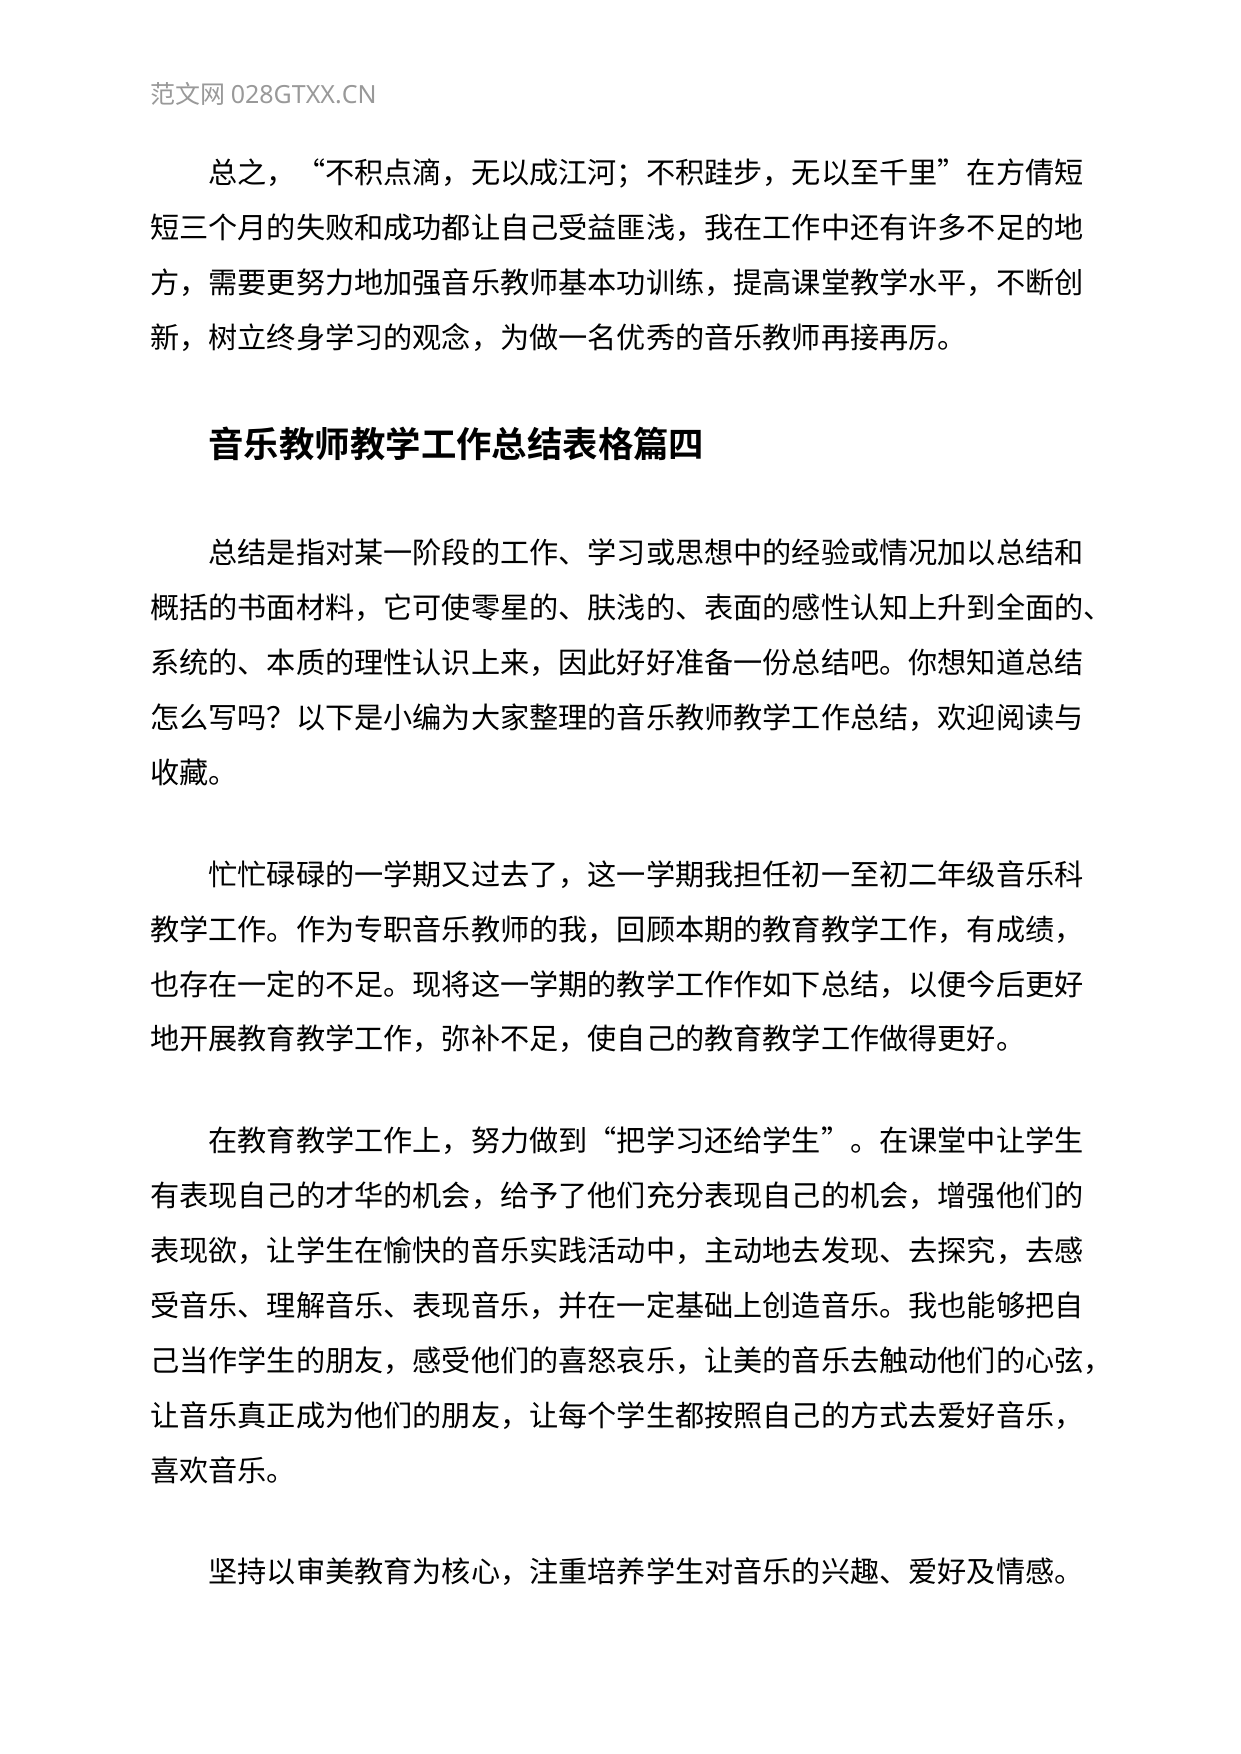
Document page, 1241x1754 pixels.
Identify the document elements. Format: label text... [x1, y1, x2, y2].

text 音乐教师教学工作总结表格篇四 [150, 416, 1090, 468]
text 总之，“不积点滴，无以成江河；不积跬步，无以至千里”在方倩短短三个月的失败和成功都让自己受益匪浅，我在工作中还有许多不足的地方，需要更努力地加强音乐教师基本功训练，提高课堂教学水平，不断创新，树立终身学习的观念，为做一名优秀的音乐教师再接再厉。 [150, 150, 1090, 357]
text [150, 1549, 1090, 1591]
text 总结是指对某一阶段的工作、学习或思想中的经验或情况加以总结和概括的书面材料，它可使零星的、肤浅的、表面的感性认知上升到全面的、系统的、本质的理性认识上来，因此好好准备一份总结吧。你想知道总结怎么写吗？以下是小编为大家整理的音乐教师教学工作总结，欢迎阅读与收藏。 [150, 530, 1090, 792]
text 在教育教学工作上，努力做到“把学习还给学生”。在课堂中让学生有表现自己的才华的机会，给予了他们充分表现自己的机会，增强他们的表现欲，让学生在愉快的音乐实践活动中，主动地去发现、去探究，去感受音乐、理解音乐、表现音乐，并在一定基础上创造音乐。我也能够把自己当作学生的朋友，感受他们的喜怒哀乐，让美的音乐去触动他们的心弦，让音乐真正成为他们的朋友，让每个学生都按照自己的方式去爱好音乐，喜欢音乐。 [150, 1118, 1090, 1489]
text 忙忙碌碌的一学期又过去了，这一学期我担任初一至初二年级音乐科教学工作。作为专职音乐教师的我，回顾本期的教育教学工作，有成绩，也存在一定的不足。现将这一学期的教学工作作如下总结，以便今后更好地开展教育教学工作，弥补不足，使自己的教育教学工作做得更好。 [150, 851, 1090, 1058]
